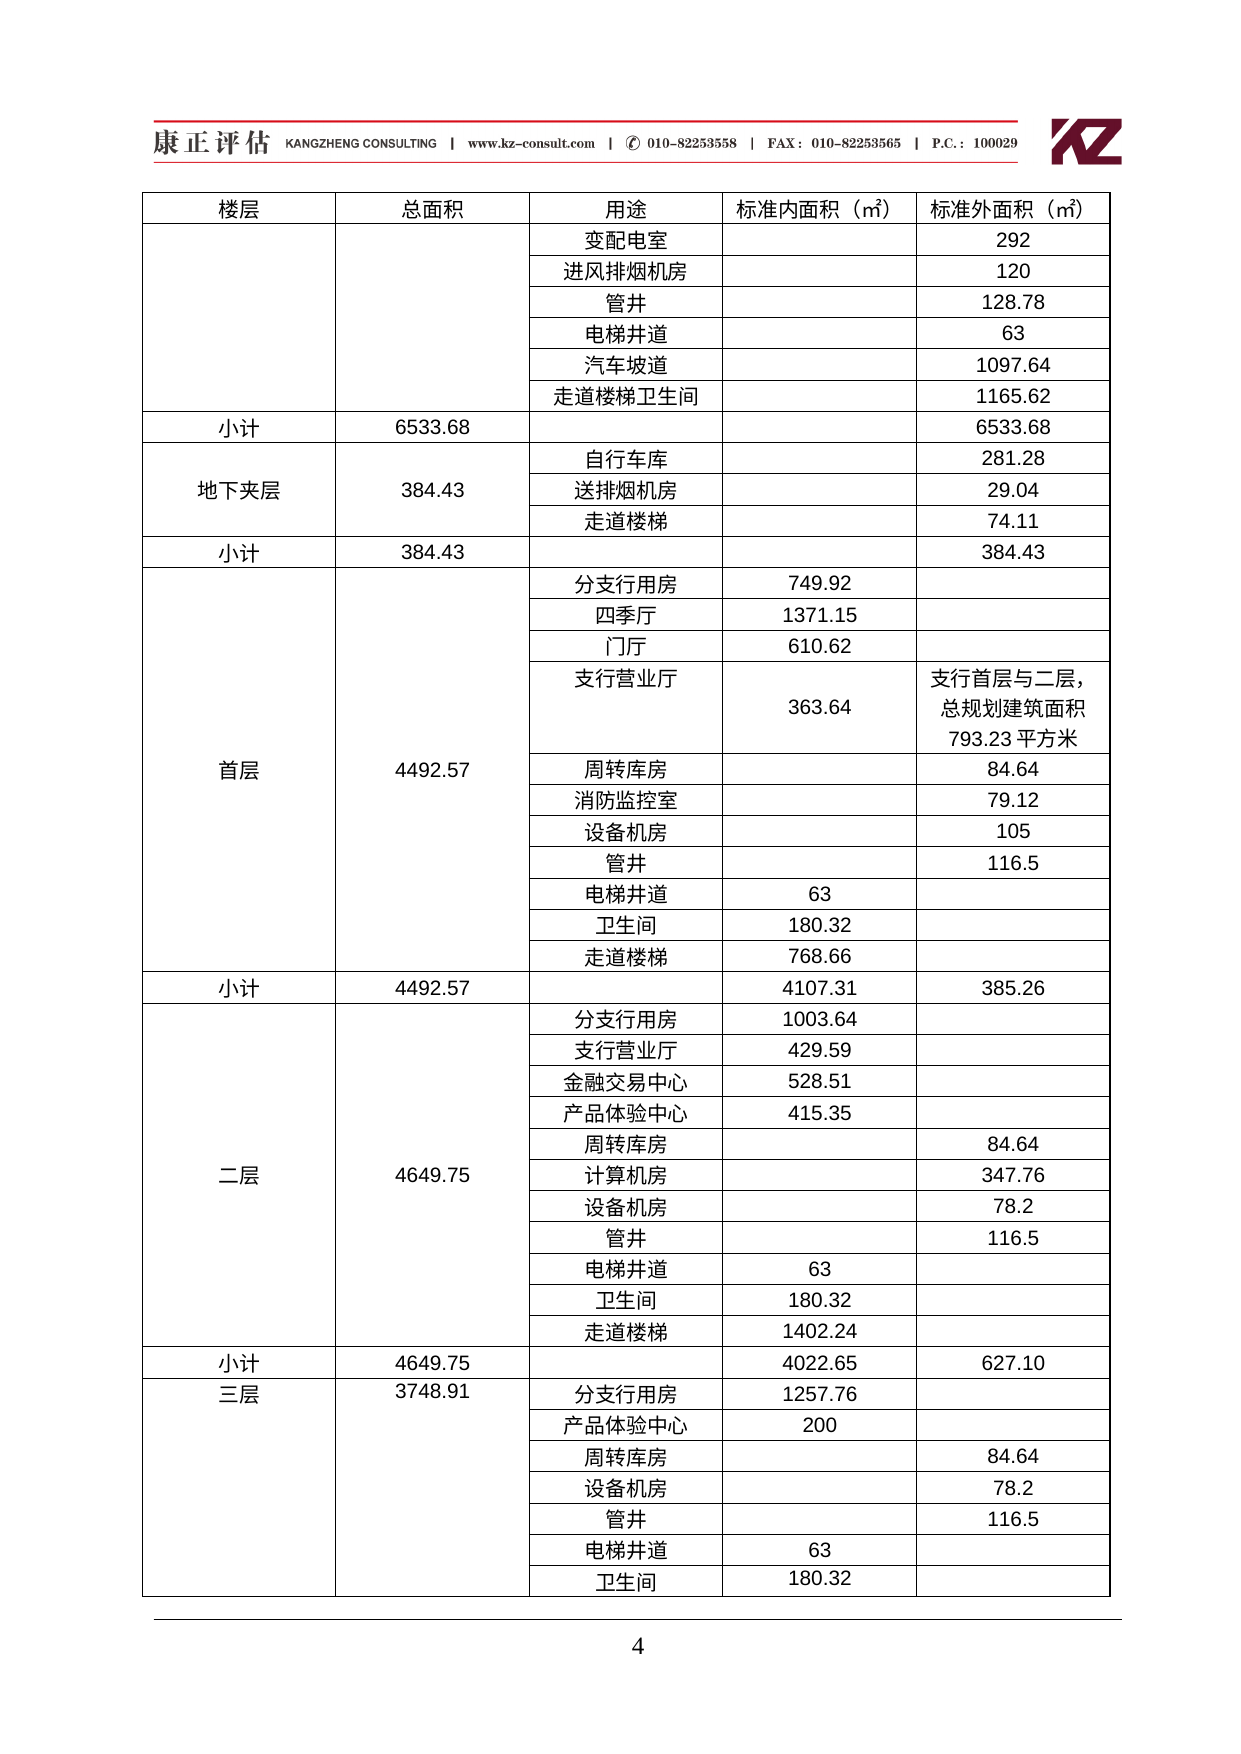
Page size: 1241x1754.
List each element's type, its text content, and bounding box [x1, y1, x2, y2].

table_cell 4649.75 [336, 1004, 529, 1346]
table_cell 768.66 [723, 941, 916, 971]
table_cell 384.43 [336, 443, 529, 536]
table_cell 自行车库 [530, 443, 722, 473]
table_cell [917, 1066, 1109, 1096]
table_cell 进风排烟机房 [530, 256, 722, 286]
table_cell [723, 1191, 916, 1221]
table_cell [917, 1254, 1109, 1284]
table_cell 1097.64 [917, 349, 1109, 379]
table_cell 消防监控室 [530, 785, 722, 815]
table_cell 走道楼梯 [530, 941, 722, 971]
table_cell 周转库房 [530, 1129, 722, 1159]
table_cell 1003.64 [723, 1004, 916, 1034]
table_cell 电梯井道 [530, 1535, 722, 1565]
table_cell [917, 1410, 1109, 1440]
table_cell [917, 1097, 1109, 1127]
table_cell 4492.57 [336, 972, 529, 1002]
table_cell [723, 1160, 916, 1190]
table_cell 产品体验中心 [530, 1410, 722, 1440]
table_cell [917, 631, 1109, 661]
table_cell [723, 1472, 916, 1502]
table_cell [723, 474, 916, 504]
table_cell 管井 [530, 1222, 722, 1252]
table_cell 变配电室 [530, 224, 722, 254]
table_cell [530, 412, 722, 442]
table_cell 门厅 [530, 631, 722, 661]
table_cell 180.32 [723, 1285, 916, 1315]
table_cell 电梯井道 [530, 318, 722, 348]
table_cell 347.76 [917, 1160, 1109, 1190]
table_cell 415.35 [723, 1097, 916, 1127]
table_cell 429.59 [723, 1035, 916, 1065]
table_cell 749.92 [723, 568, 916, 598]
table_cell 周转库房 [530, 754, 722, 784]
table_cell 610.62 [723, 631, 916, 661]
table_cell 84.64 [917, 754, 1109, 784]
table_cell 分支行用房 [530, 568, 722, 598]
table_cell 设备机房 [530, 1472, 722, 1502]
table_cell 120 [917, 256, 1109, 286]
table_cell 支行首层与二层，总规划建筑面积793.23平方米 [917, 662, 1109, 752]
table_cell [917, 1379, 1109, 1409]
table_cell 116.5 [917, 1222, 1109, 1252]
table_cell 产品体验中心 [530, 1097, 722, 1127]
table_cell [723, 412, 916, 442]
table_cell 卫生间 [530, 1566, 722, 1596]
table_cell 292 [917, 224, 1109, 254]
table_cell 小计 [143, 1347, 335, 1377]
table_cell 4492.57 [336, 568, 529, 971]
table_cell 29.04 [917, 474, 1109, 504]
table_cell 200 [723, 1410, 916, 1440]
table_cell 363.64 [723, 662, 916, 752]
table_cell 3748.91 [336, 1379, 529, 1596]
table_cell [723, 754, 916, 784]
table_cell 116.5 [917, 1504, 1109, 1534]
table_cell 汽车坡道 [530, 349, 722, 379]
table_cell 管井 [530, 847, 722, 877]
table_cell [917, 941, 1109, 971]
table_cell 走道楼梯 [530, 506, 722, 536]
table_cell 支行营业厅 [530, 662, 722, 752]
table_cell 分支行用房 [530, 1004, 722, 1034]
table_cell 支行营业厅 [530, 1035, 722, 1065]
table_cell [917, 910, 1109, 940]
table_cell 78.2 [917, 1191, 1109, 1221]
table_cell 送排烟机房 [530, 474, 722, 504]
table_cell [723, 256, 916, 286]
table_cell [723, 1222, 916, 1252]
table_cell [530, 1347, 722, 1377]
table_cell 6533.68 [336, 412, 529, 442]
table_cell 6533.68 [917, 412, 1109, 442]
table_header 标准外面积（㎡） [917, 193, 1109, 223]
table_cell 128.78 [917, 287, 1109, 317]
table_cell 1402.24 [723, 1316, 916, 1346]
table_cell 116.5 [917, 847, 1109, 877]
table_cell 卫生间 [530, 1285, 722, 1315]
table_cell 分支行用房 [530, 1379, 722, 1409]
table_cell [530, 537, 722, 567]
table_cell 384.43 [336, 537, 529, 567]
table_cell 小计 [143, 412, 335, 442]
table_cell 385.26 [917, 972, 1109, 1002]
table_cell [723, 1129, 916, 1159]
table_cell 79.12 [917, 785, 1109, 815]
table_cell 105 [917, 816, 1109, 846]
table_cell 走道楼梯 [530, 1316, 722, 1346]
table_cell 四季厅 [530, 599, 722, 629]
table_cell [917, 599, 1109, 629]
table_cell 78.2 [917, 1472, 1109, 1502]
table_cell [917, 1285, 1109, 1315]
table_cell 1165.62 [917, 381, 1109, 411]
table_cell [917, 1035, 1109, 1065]
table_cell 地下夹层 [143, 443, 335, 536]
table_cell [723, 349, 916, 379]
table_cell 4649.75 [336, 1347, 529, 1377]
table_cell [530, 972, 722, 1002]
table_header 标准内面积（㎡） [723, 193, 916, 223]
table_cell [917, 1535, 1109, 1565]
table_cell 627.10 [917, 1347, 1109, 1377]
table_cell 4107.31 [723, 972, 916, 1002]
table_cell [723, 1441, 916, 1471]
table_header 楼层 [143, 193, 335, 223]
table_cell [917, 1316, 1109, 1346]
table_cell 首层 [143, 568, 335, 971]
table_cell [917, 879, 1109, 909]
table_cell 设备机房 [530, 816, 722, 846]
table_header 用途 [530, 193, 722, 223]
table_cell 63 [723, 1535, 916, 1565]
table_cell 63 [723, 1254, 916, 1284]
table_cell 63 [917, 318, 1109, 348]
table_cell 计算机房 [530, 1160, 722, 1190]
table_cell 设备机房 [530, 1191, 722, 1221]
table_cell 走道楼梯卫生间 [530, 381, 722, 411]
table_cell 281.28 [917, 443, 1109, 473]
table_header 总面积 [336, 193, 529, 223]
table_cell 1371.15 [723, 599, 916, 629]
table_cell 384.43 [917, 537, 1109, 567]
table_cell 180.32 [723, 910, 916, 940]
table_cell 84.64 [917, 1129, 1109, 1159]
table_cell 63 [723, 879, 916, 909]
table_cell 金融交易中心 [530, 1066, 722, 1096]
table_cell 二层 [143, 1004, 335, 1346]
table_cell 小计 [143, 537, 335, 567]
table_cell 528.51 [723, 1066, 916, 1096]
table_cell [723, 1504, 916, 1534]
table_cell 管井 [530, 1504, 722, 1534]
table_cell [723, 224, 916, 254]
table_cell 电梯井道 [530, 879, 722, 909]
table_cell [917, 568, 1109, 598]
table_cell [723, 287, 916, 317]
table_cell 电梯井道 [530, 1254, 722, 1284]
picture [153, 118, 1122, 165]
table_cell 84.64 [917, 1441, 1109, 1471]
table_cell [723, 318, 916, 348]
table_cell [723, 443, 916, 473]
table_cell 74.11 [917, 506, 1109, 536]
table_cell 周转库房 [530, 1441, 722, 1471]
table_cell [917, 1004, 1109, 1034]
table_cell 1257.76 [723, 1379, 916, 1409]
table_cell [723, 816, 916, 846]
table_cell 管井 [530, 287, 722, 317]
table_cell 小计 [143, 972, 335, 1002]
table_cell 4022.65 [723, 1347, 916, 1377]
table_cell 三层 [143, 1379, 335, 1596]
table_cell [723, 381, 916, 411]
table_cell [723, 847, 916, 877]
table_cell [723, 506, 916, 536]
table_cell 卫生间 [530, 910, 722, 940]
table_cell 180.32 [723, 1566, 916, 1596]
table_cell [723, 537, 916, 567]
table_cell [917, 1566, 1109, 1596]
table_cell [723, 785, 916, 815]
